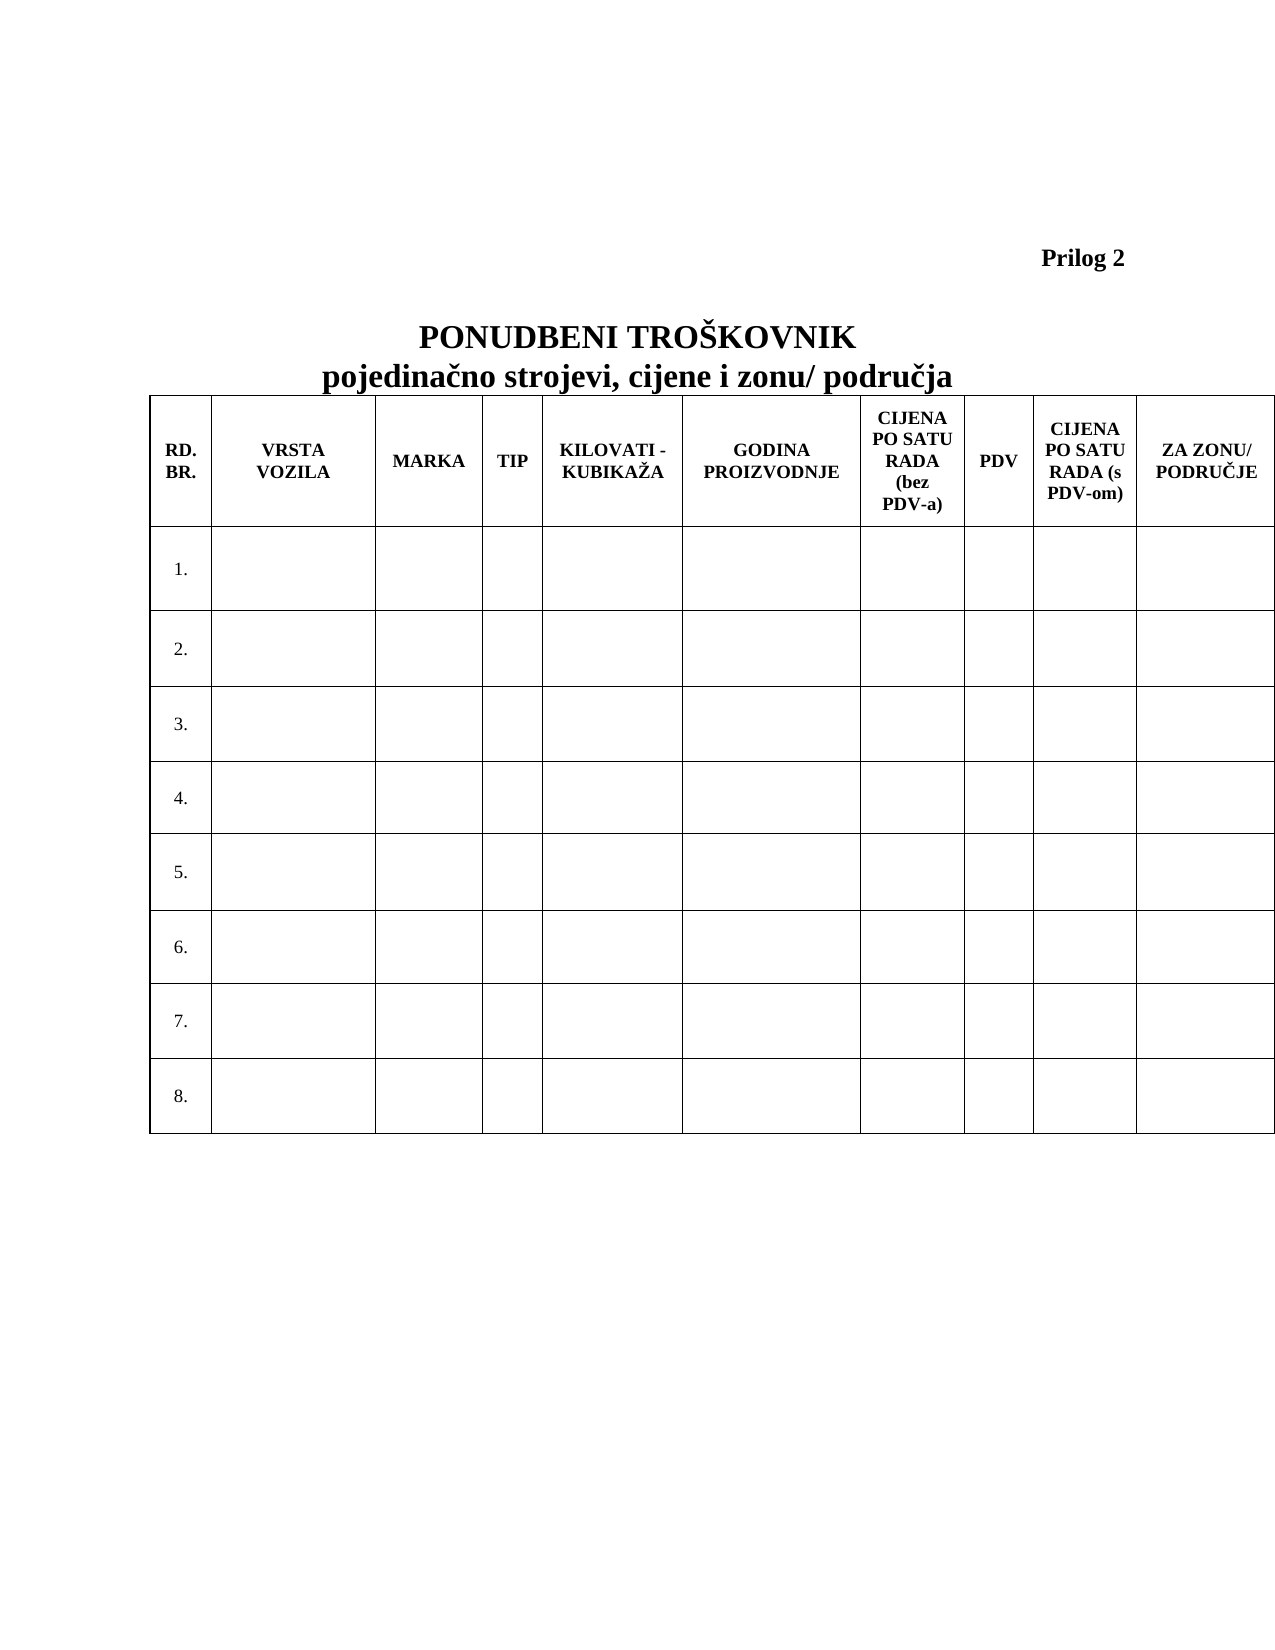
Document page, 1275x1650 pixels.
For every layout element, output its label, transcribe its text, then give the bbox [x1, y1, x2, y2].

table_cell [861, 911, 964, 982]
table_cell [1034, 687, 1136, 761]
table_cell 4. [151, 762, 211, 833]
table_cell [965, 984, 1033, 1058]
table_cell [543, 1059, 682, 1133]
table_cell [376, 687, 482, 761]
table_header CIJENA PO SATU RADA (bez PDV-a) [861, 396, 964, 526]
table_cell [861, 611, 964, 686]
table_cell [376, 762, 482, 833]
table_cell 6. [151, 911, 211, 982]
table_cell [1034, 911, 1136, 982]
table_cell [1137, 527, 1274, 610]
table_cell [543, 611, 682, 686]
table_cell [683, 911, 860, 982]
table_header CIJENA PO SATU RADA (s PDV-om) [1034, 396, 1136, 526]
table_cell [483, 762, 542, 833]
table_header VRSTA VOZILA [212, 396, 375, 526]
table_cell [965, 527, 1033, 610]
table_cell [212, 984, 375, 1058]
table_cell [212, 687, 375, 761]
table_cell [1137, 834, 1274, 909]
table_cell [543, 762, 682, 833]
table_header PDV [965, 396, 1033, 526]
table_cell [376, 911, 482, 982]
table_cell [212, 1059, 375, 1133]
table_cell [861, 762, 964, 833]
table_cell [483, 527, 542, 610]
table_cell [965, 911, 1033, 982]
table_cell [1137, 611, 1274, 686]
table_cell 8. [151, 1059, 211, 1133]
table_cell [1034, 984, 1136, 1058]
text PONUDBENI TROŠKOVNIK [150, 318, 1125, 356]
table_cell [861, 984, 964, 1058]
table_cell [543, 527, 682, 610]
table_header ZA ZONU/ PODRUČJE [1137, 396, 1274, 526]
table_cell [1137, 911, 1274, 982]
table_cell [1034, 762, 1136, 833]
table_cell 7. [151, 984, 211, 1058]
table_cell [1137, 984, 1274, 1058]
table_cell [965, 1059, 1033, 1133]
table_cell [483, 911, 542, 982]
table_cell [483, 984, 542, 1058]
table_cell [965, 834, 1033, 909]
table_cell [376, 984, 482, 1058]
table_cell [543, 687, 682, 761]
table_cell [212, 834, 375, 909]
table_cell [861, 687, 964, 761]
table_cell [683, 834, 860, 909]
table_cell [483, 611, 542, 686]
table_cell [376, 611, 482, 686]
table_cell [1034, 611, 1136, 686]
table_cell 1. [151, 527, 211, 610]
table_cell [965, 687, 1033, 761]
table_cell [861, 1059, 964, 1133]
table_header RD. BR. [151, 396, 211, 526]
table_cell [483, 687, 542, 761]
table_cell [861, 834, 964, 909]
table_cell [1034, 1059, 1136, 1133]
table_cell [483, 1059, 542, 1133]
table_cell 5. [151, 834, 211, 909]
table_cell [1137, 762, 1274, 833]
table_cell [965, 762, 1033, 833]
table_header MARKA [376, 396, 482, 526]
table_cell [965, 611, 1033, 686]
table_cell 3. [151, 687, 211, 761]
table_cell [376, 1059, 482, 1133]
table_header KILOVATI - KUBIKAŽA [543, 396, 682, 526]
table_cell [376, 834, 482, 909]
table_cell [212, 527, 375, 610]
table_cell 2. [151, 611, 211, 686]
table_cell [212, 611, 375, 686]
table_cell [543, 984, 682, 1058]
table_cell [683, 527, 860, 610]
table_cell [212, 762, 375, 833]
table_cell [683, 762, 860, 833]
table_cell [212, 911, 375, 982]
table_header TIP [483, 396, 542, 526]
table_cell [1034, 527, 1136, 610]
table_cell [861, 527, 964, 610]
table_cell [483, 834, 542, 909]
table_cell [683, 611, 860, 686]
table_cell [376, 527, 482, 610]
table_cell [1137, 687, 1274, 761]
table_cell [543, 911, 682, 982]
table_cell [1034, 834, 1136, 909]
table_cell [683, 1059, 860, 1133]
table_cell [1137, 1059, 1274, 1133]
text Prilog 2 [150, 243, 1125, 271]
table_header GODINA PROIZVODNJE [683, 396, 860, 526]
text pojedinačno strojevi, cijene i zonu/ područja [150, 356, 1125, 394]
table_cell [683, 687, 860, 761]
table_cell [543, 834, 682, 909]
table_cell [683, 984, 860, 1058]
